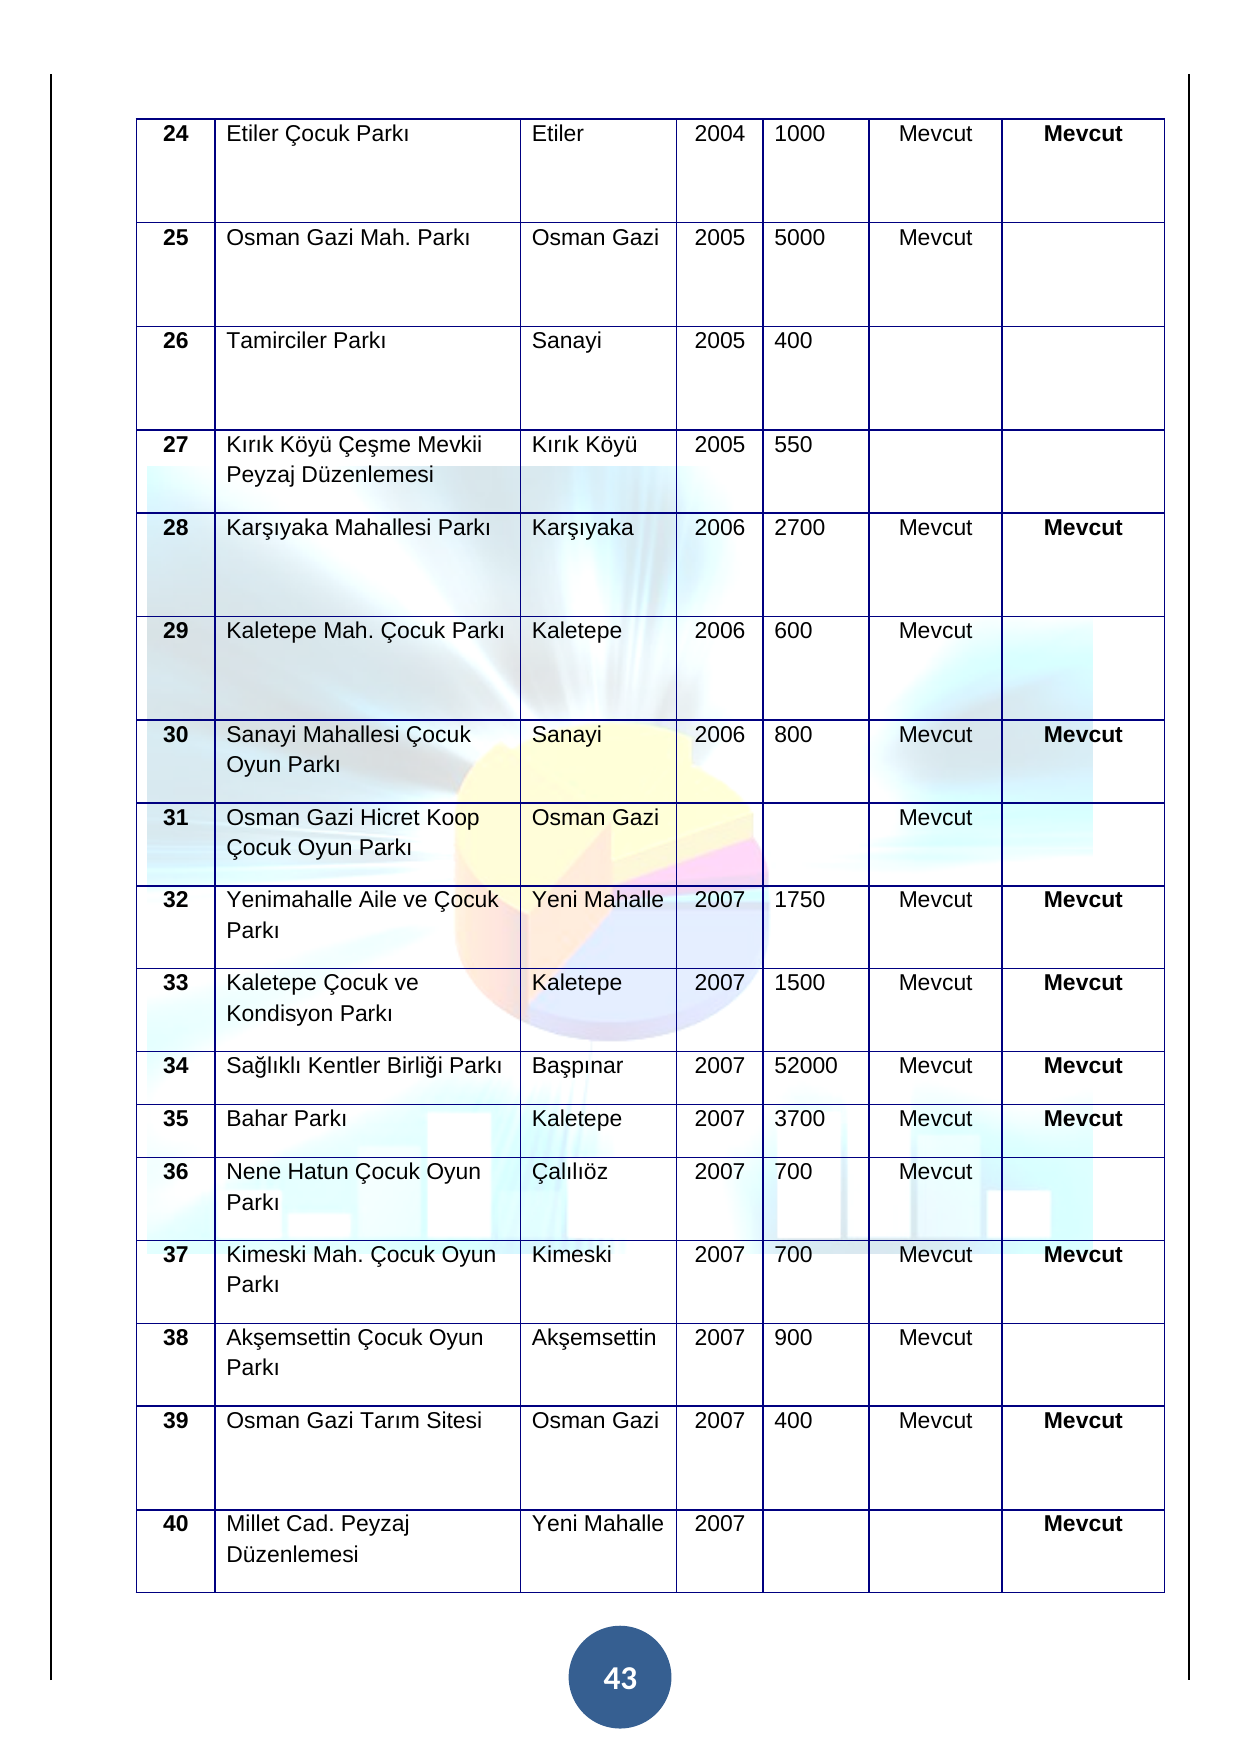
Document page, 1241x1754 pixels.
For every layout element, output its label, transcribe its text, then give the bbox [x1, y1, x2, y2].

table_cell 32 [137, 887, 214, 968]
table_cell Etiler Çocuk Parkı [216, 120, 520, 222]
table_cell 2007 [677, 887, 762, 968]
table_cell Mevcut [870, 1105, 1001, 1157]
table_cell Akşemsettin Çocuk Oyun Parkı [216, 1324, 520, 1405]
table_cell Mevcut [870, 1324, 1001, 1405]
table_cell [1003, 327, 1164, 429]
table_cell 40 [137, 1511, 214, 1592]
table_cell 24 [137, 120, 214, 222]
table_cell Mevcut [1003, 514, 1164, 616]
table_cell Kırık Köyü Çeşme Mevkii Peyzaj Düzenlemesi [216, 431, 520, 512]
table_cell Kimeski Mah. Çocuk Oyun Parkı [216, 1241, 520, 1322]
table_cell 35 [137, 1105, 214, 1157]
table_cell 2004 [677, 120, 762, 222]
table_cell [764, 1511, 868, 1592]
table_cell 550 [764, 431, 868, 512]
table_cell 1750 [764, 887, 868, 968]
table_cell 1000 [764, 120, 868, 222]
table_cell Mevcut [1003, 1052, 1164, 1104]
table_cell 2006 [677, 514, 762, 616]
table_cell 2007 [677, 969, 762, 1051]
table_cell 31 [137, 804, 214, 885]
table_cell Karşıyaka Mahallesi Parkı [216, 514, 520, 616]
table_cell [1003, 617, 1164, 719]
table_cell Kaletepe Mah. Çocuk Parkı [216, 617, 520, 719]
table_cell 26 [137, 327, 214, 429]
table_cell Mevcut [1003, 120, 1164, 222]
table_cell Kırık Köyü [521, 431, 676, 512]
table_cell Mevcut [1003, 969, 1164, 1051]
table_cell Osman Gazi [521, 804, 676, 885]
table_cell Yeni Mahalle [521, 887, 676, 968]
table_cell Mevcut [870, 1158, 1001, 1239]
table_cell Mevcut [870, 721, 1001, 802]
table_cell Çalılıöz [521, 1158, 676, 1239]
table_cell [1003, 1324, 1164, 1405]
table_cell [870, 1511, 1001, 1592]
table_cell 2007 [677, 1407, 762, 1509]
table_cell 2005 [677, 327, 762, 429]
table_cell 800 [764, 721, 868, 802]
table_cell 2005 [677, 431, 762, 512]
table_cell Mevcut [870, 617, 1001, 719]
table_cell 3700 [764, 1105, 868, 1157]
table_cell 700 [764, 1158, 868, 1239]
table_cell Mevcut [1003, 1241, 1164, 1322]
table_cell 36 [137, 1158, 214, 1239]
table_cell Osman Gazi Mah. Parkı [216, 223, 520, 326]
table_cell 2005 [677, 223, 762, 326]
table_cell Mevcut [1003, 1511, 1164, 1592]
table_cell 27 [137, 431, 214, 512]
table_cell [1003, 431, 1164, 512]
table_cell 600 [764, 617, 868, 719]
table_cell 1500 [764, 969, 868, 1051]
table_cell [764, 804, 868, 885]
table_cell Etiler [521, 120, 676, 222]
table_cell Kaletepe [521, 1105, 676, 1157]
table_cell 2007 [677, 1241, 762, 1322]
table_cell [1003, 223, 1164, 326]
table_cell 400 [764, 1407, 868, 1509]
table_cell 33 [137, 969, 214, 1051]
table_cell 2006 [677, 617, 762, 719]
table_cell Mevcut [870, 969, 1001, 1051]
table_cell Başpınar [521, 1052, 676, 1104]
table_cell 52000 [764, 1052, 868, 1104]
table_cell Mevcut [870, 1052, 1001, 1104]
table_cell [677, 804, 762, 885]
table_cell 30 [137, 721, 214, 802]
table_cell Kaletepe [521, 969, 676, 1051]
table_cell 2007 [677, 1511, 762, 1592]
table_cell Millet Cad. Peyzaj Düzenlemesi [216, 1511, 520, 1592]
table_cell [870, 327, 1001, 429]
table_cell Mevcut [870, 514, 1001, 616]
table_cell 37 [137, 1241, 214, 1322]
table_cell 2007 [677, 1052, 762, 1104]
table_cell Mevcut [1003, 721, 1164, 802]
table_cell Tamirciler Parkı [216, 327, 520, 429]
table_cell 400 [764, 327, 868, 429]
table_cell [870, 431, 1001, 512]
table_cell Osman Gazi [521, 223, 676, 326]
table_cell 900 [764, 1324, 868, 1405]
table_cell 25 [137, 223, 214, 326]
table_cell Mevcut [870, 887, 1001, 968]
table_cell Mevcut [1003, 1105, 1164, 1157]
table_cell Mevcut [1003, 1407, 1164, 1509]
table_cell Kaletepe [521, 617, 676, 719]
table_cell 700 [764, 1241, 868, 1322]
table_cell 28 [137, 514, 214, 616]
table_cell Mevcut [870, 120, 1001, 222]
table_cell 2007 [677, 1324, 762, 1405]
table_cell 2700 [764, 514, 868, 616]
table_cell Karşıyaka [521, 514, 676, 616]
table_cell 5000 [764, 223, 868, 326]
table_cell 38 [137, 1324, 214, 1405]
table_cell 29 [137, 617, 214, 719]
table_cell Sanayi Mahallesi Çocuk Oyun Parkı [216, 721, 520, 802]
table_cell Yenimahalle Aile ve Çocuk Parkı [216, 887, 520, 968]
table_cell 2007 [677, 1105, 762, 1157]
table_cell 39 [137, 1407, 214, 1509]
table_cell 2006 [677, 721, 762, 802]
table_cell Mevcut [870, 1241, 1001, 1322]
table_cell Sağlıklı Kentler Birliği Parkı [216, 1052, 520, 1104]
table_cell Mevcut [1003, 887, 1164, 968]
table_cell Mevcut [870, 223, 1001, 326]
table_cell Mevcut [870, 1407, 1001, 1509]
table_cell [1003, 804, 1164, 885]
table_cell 2007 [677, 1158, 762, 1239]
table_cell Kaletepe Çocuk ve Kondisyon Parkı [216, 969, 520, 1051]
table_cell 34 [137, 1052, 214, 1104]
table_cell Bahar Parkı [216, 1105, 520, 1157]
table_cell Sanayi [521, 327, 676, 429]
table_cell Osman Gazi [521, 1407, 676, 1509]
table_cell Osman Gazi Tarım Sitesi [216, 1407, 520, 1509]
table_cell Sanayi [521, 721, 676, 802]
table_cell Kimeski [521, 1241, 676, 1322]
table_cell Yeni Mahalle [521, 1511, 676, 1592]
table_cell [1003, 1158, 1164, 1239]
table_cell Nene Hatun Çocuk Oyun Parkı [216, 1158, 520, 1239]
table_cell Osman Gazi Hicret Koop Çocuk Oyun Parkı [216, 804, 520, 885]
table_cell Mevcut [870, 804, 1001, 885]
table_cell Akşemsettin [521, 1324, 676, 1405]
